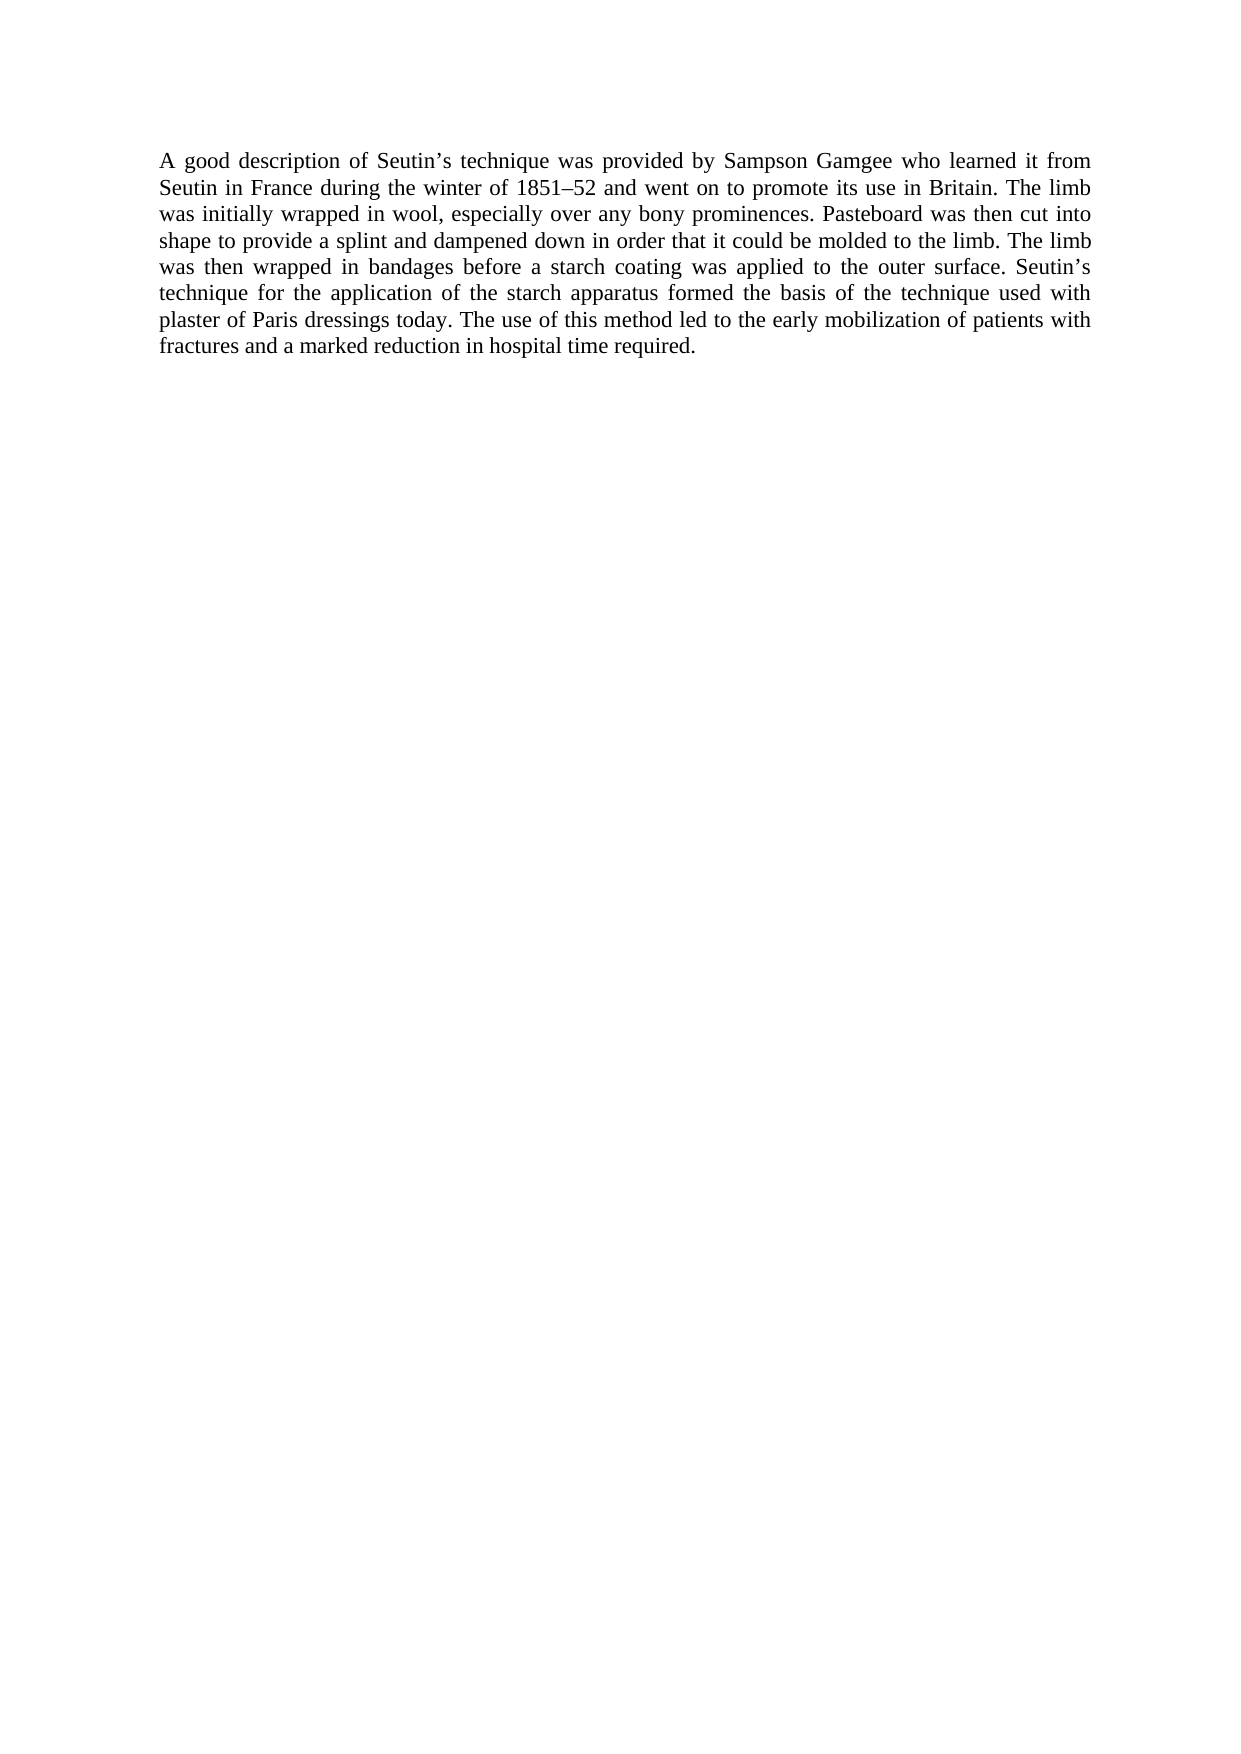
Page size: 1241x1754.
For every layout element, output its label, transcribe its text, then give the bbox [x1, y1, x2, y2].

text A good description of Seutin’s technique was provided by Sampson Gamgee who learned it from Seutin in France during the winter of 1851–52 and went on to promote its use in Britain. The limb was initially wrapped in wool, especially over any bony prominences. Pasteboard was then cut into shape to provide a splint and dampened down in order that it could be molded to the limb. The limb was then wrapped in bandages before a starch coating was applied to the outer surface. Seutin’s technique for the application of the starch apparatus formed the basis of the technique used with plaster of Paris dressings today. The use of this method led to the early mobilization of patients with fractures and a marked reduction in hospital time required. [159, 148, 1093, 358]
